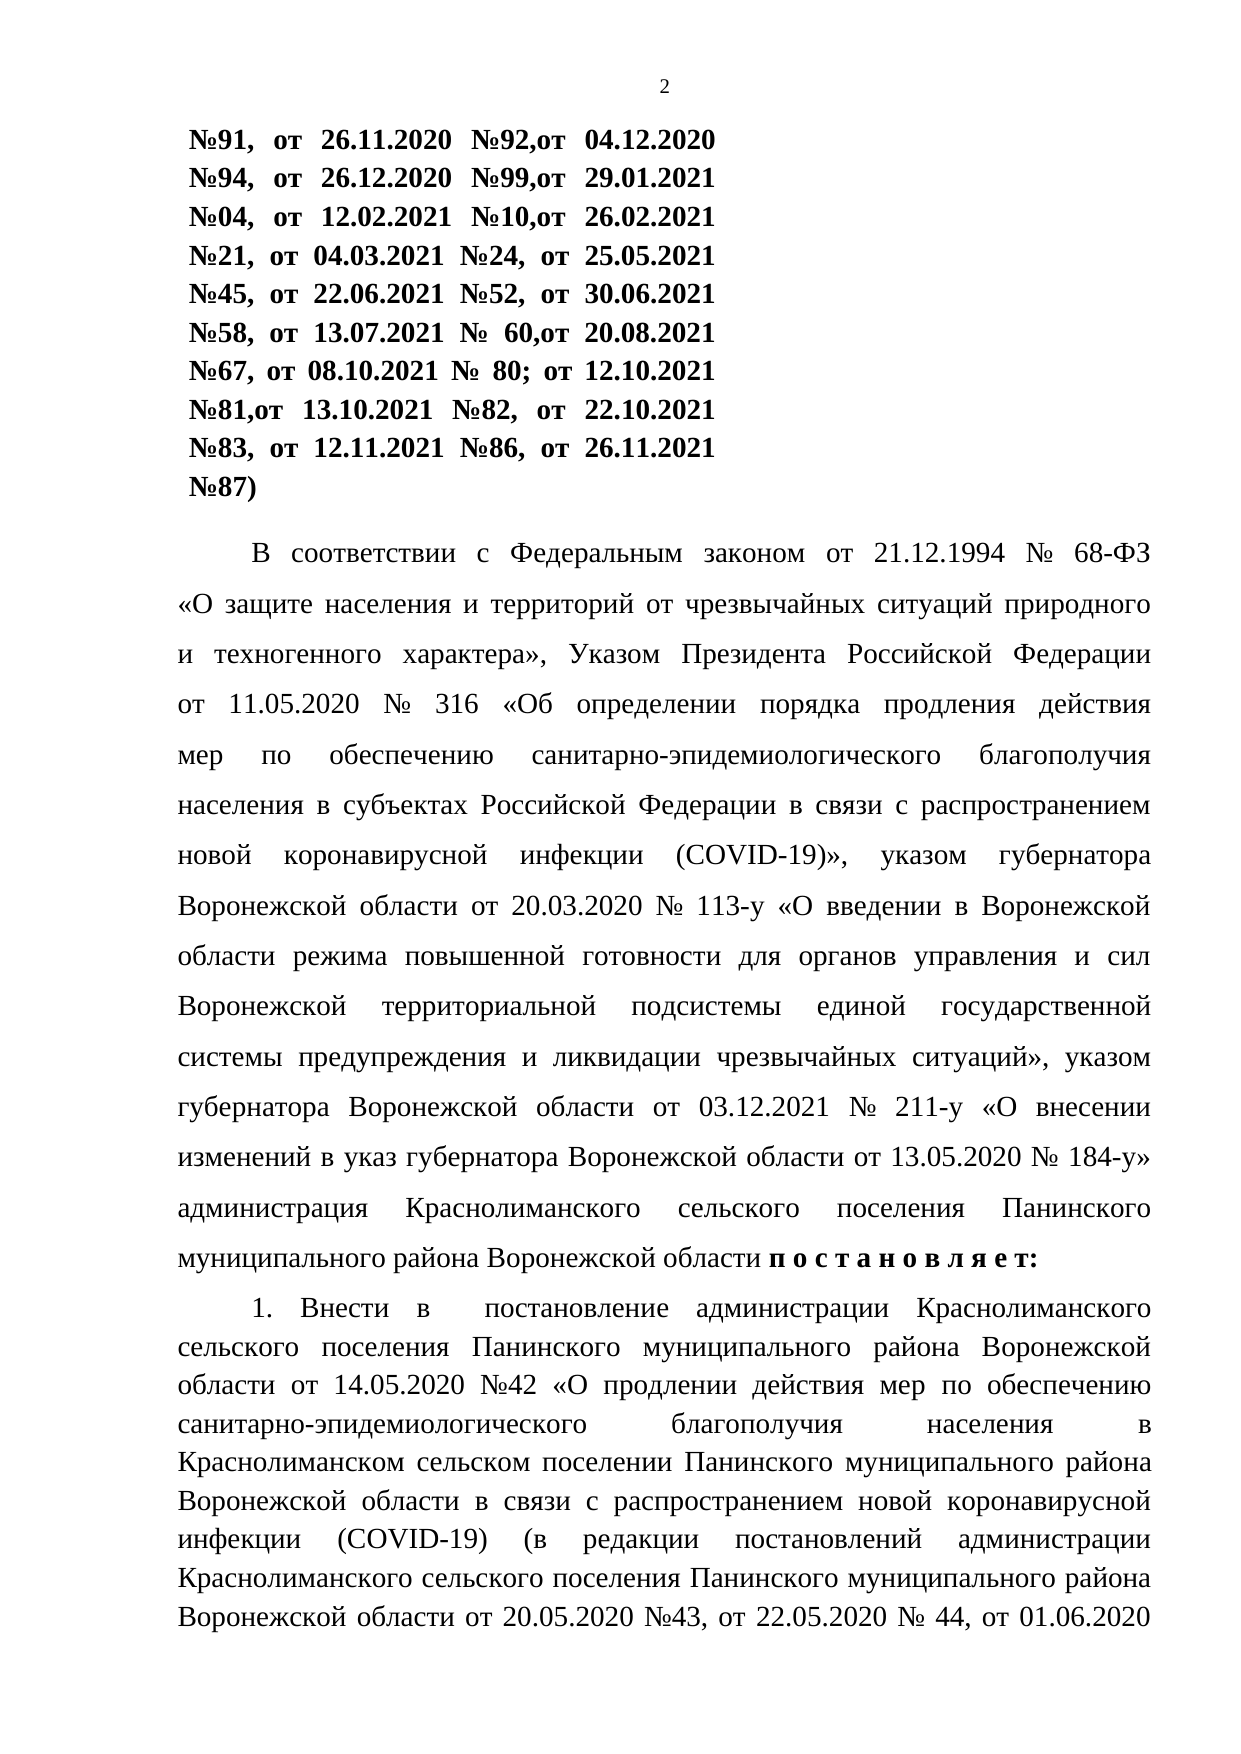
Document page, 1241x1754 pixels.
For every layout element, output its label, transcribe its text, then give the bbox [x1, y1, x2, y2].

table_header [166, 122, 738, 507]
text В соответствии с Федеральным законом от 21.12.1994 № 68-ФЗ «О защите населения и территорий от чрезвычайных ситуаций природного и техногенного характера», Указом Президента Российской Федерации от 11.05.2020 № 316 «Об определении порядка продления действия мер по обеспечению санитарно-эпидемиологического благополучия населения в субъектах Российской Федерации в связи с распространением новой коронавирусной инфекции (COVID-19)», указом губернатора Воронежской области от 20.03.2020 № 113-у «О введении в Воронежской области режима повышенной готовности для органов управления и сил Воронежской территориальной подсистемы единой государственной системы предупреждения и ликвидации чрезвычайных ситуаций», указом губернатора Воронежской области от 03.12.2021 № 211-у «О внесении изменений в указ губернатора Воронежской области от 13.05.2020 № 184-у» администрация Краснолиманского сельского поселения Панинского муниципального района Воронежской области п о с т а н о в л я е т: [177, 536, 1152, 1273]
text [177, 1290, 1152, 1632]
